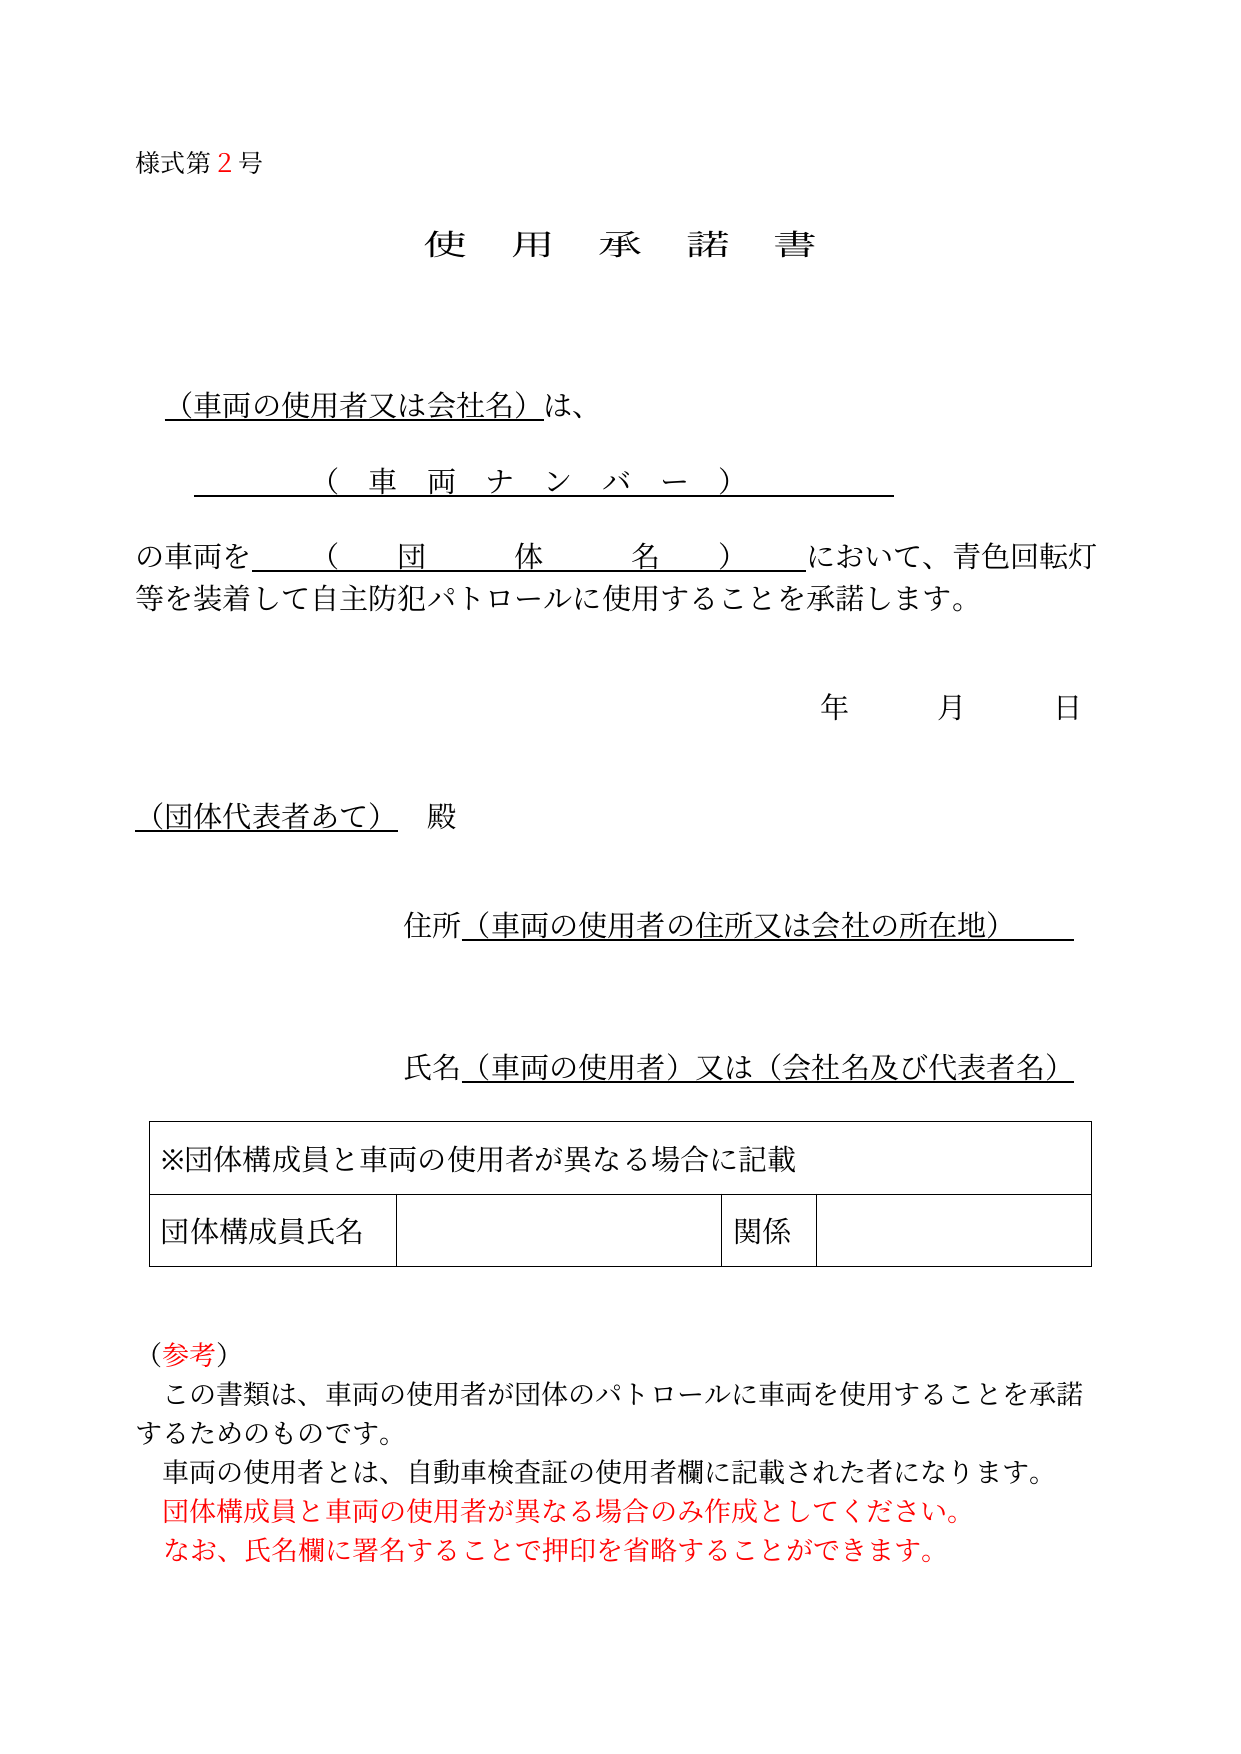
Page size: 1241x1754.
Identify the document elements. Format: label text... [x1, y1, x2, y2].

text （車両の使用者又は会社名）は、 [135, 383, 1105, 425]
text 氏名（車両の使用者）又は（会社名及び代表者名） [135, 1045, 1105, 1087]
text 団体構成員と車両の使用者が異なる場合のみ作成としてください。 [135, 1490, 1105, 1529]
text （ 車 両 ナ ン バ ー ） [135, 459, 1105, 501]
text （団体代表者あて） 殿 [135, 794, 1105, 836]
table_cell [817, 1195, 1091, 1266]
text 年 月 日 [135, 685, 1105, 727]
text の車両を （ 団 体 名 ） において、青色回転灯等を装着して自主防犯パトロールに使用することを承諾します。 [135, 534, 1105, 618]
text 使 用 承 諾 書 [135, 222, 1105, 263]
text この書類は、車両の使用者が団体のパトロールに車両を使用することを承諾するためのものです。 [135, 1373, 1105, 1451]
text 車両の使用者とは、自動車検査証の使用者欄に記載された者になります。 [135, 1451, 1105, 1490]
table_header ※団体構成員と車両の使用者が異なる場合に記載 [150, 1122, 1091, 1193]
text （参考） [135, 1334, 1105, 1373]
table_cell [397, 1195, 721, 1266]
table_cell 団体構成員氏名 [150, 1195, 396, 1266]
table_cell 関係 [722, 1195, 816, 1266]
text 住所（車両の使用者の住所又は会社の所在地） [135, 903, 1105, 945]
text 様式第２号 [135, 132, 1105, 192]
text なお、氏名欄に署名することで押印を省略することができます。 [135, 1529, 1105, 1568]
